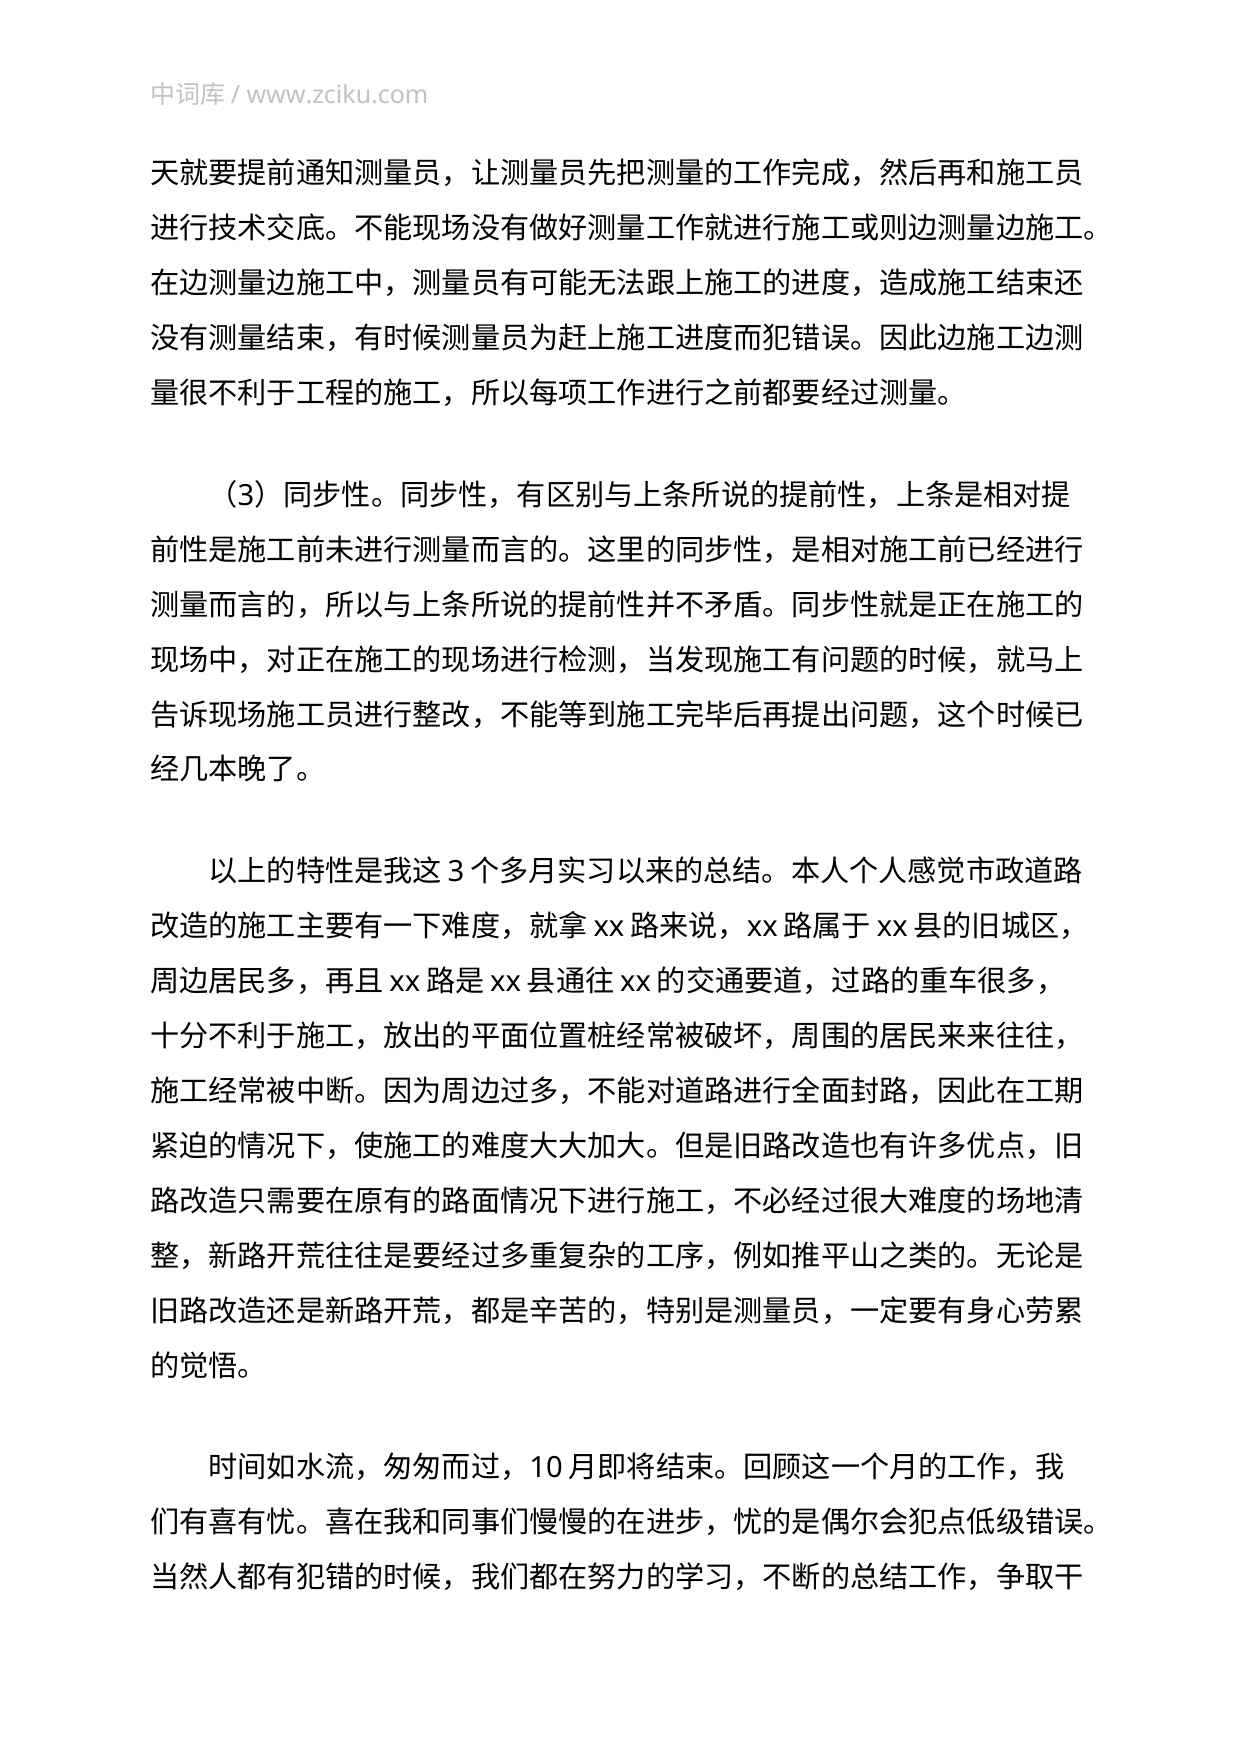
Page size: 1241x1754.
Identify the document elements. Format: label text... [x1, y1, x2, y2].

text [150, 1444, 1090, 1596]
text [150, 150, 1090, 412]
text （3）同步性。同步性，有区别与上条所说的提前性，上条是相对提前性是施工前未进行测量而言的。这里的同步性，是相对施工前已经进行测量而言的，所以与上条所说的提前性并不矛盾。同步性就是正在施工的现场中，对正在施工的现场进行检测，当发现施工有问题的时候，就马上告诉现场施工员进行整改，不能等到施工完毕后再提出问题，这个时候已经几本晚了。 [150, 471, 1090, 788]
text 以上的特性是我这3个多月实习以来的总结。本人个人感觉市政道路改造的施工主要有一下难度，就拿xx路来说，xx路属于xx县的旧城区，周边居民多，再且xx路是xx县通往xx的交通要道，过路的重车很多，十分不利于施工，放出的平面位置桩经常被破坏，周围的居民来来往往，施工经常被中断。因为周边过多，不能对道路进行全面封路，因此在工期紧迫的情况下，使施工的难度大大加大。但是旧路改造也有许多优点，旧路改造只需要在原有的路面情况下进行施工，不必经过很大难度的场地清整，新路开荒往往是要经过多重复杂的工序，例如推平山之类的。无论是旧路改造还是新路开荒，都是辛苦的，特别是测量员，一定要有身心劳累的觉悟。 [150, 848, 1090, 1384]
